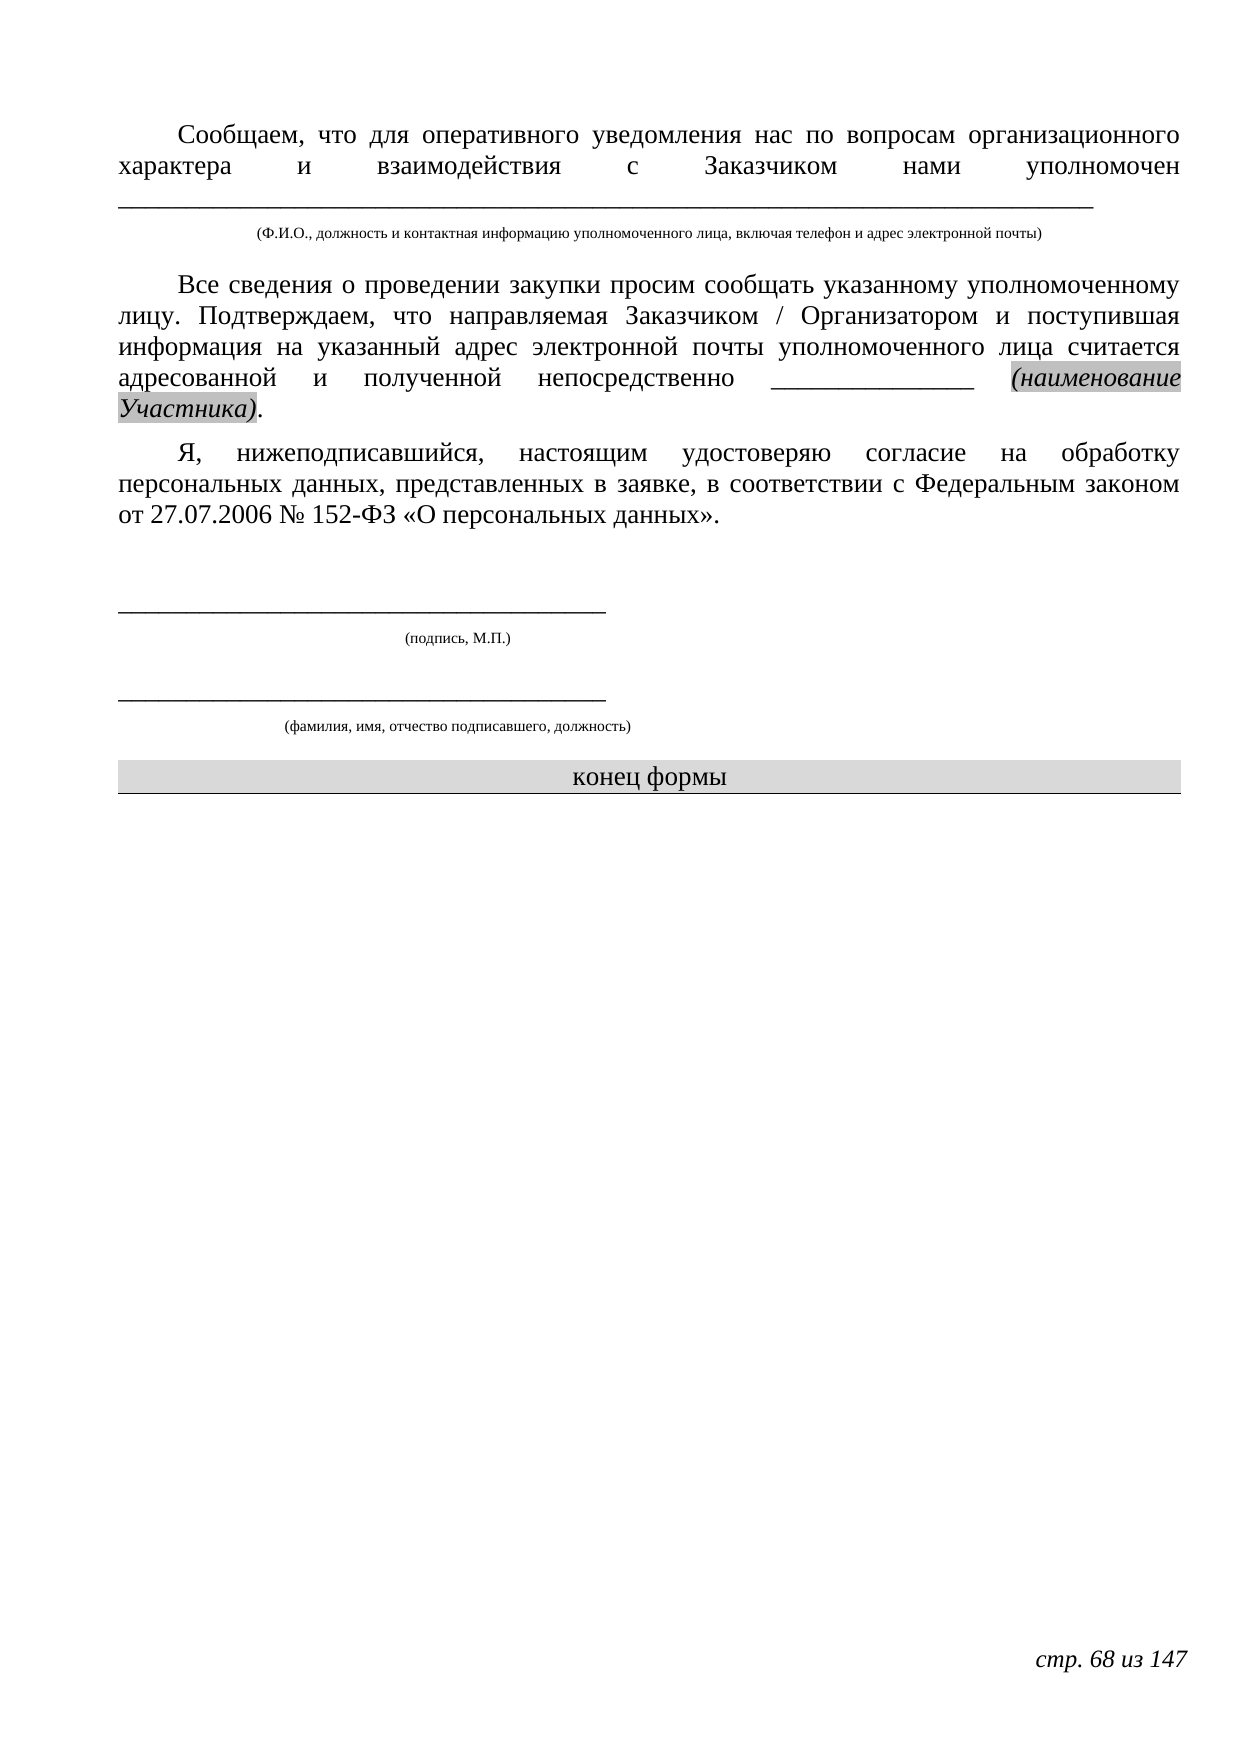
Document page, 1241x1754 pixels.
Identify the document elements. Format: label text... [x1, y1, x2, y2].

text ____________________________________ [118, 673, 1181, 704]
text (фамилия, имя, отчество подписавшего, должность) [118, 716, 797, 748]
text (Ф.И.О., должность и контактная информацию уполномоченного лица, включая телефон и адрес электронной почты) [118, 224, 1181, 255]
text Все сведения о проведении закупки просим сообщать указанному уполномоченному лицу. Подтверждаем, что направляемая Заказчиком / Организатором и поступившая информация на указанный адрес электронной почты уполномоченного лица считается адресованной и полученной непосредственно _______________ (наименование Участника). [118, 268, 1181, 423]
text (подпись, М.П.) [118, 629, 797, 660]
text Сообщаем, что для оперативного уведомления нас по вопросам организационного характера и взаимодействия с Заказчиком нами уполномочен ________________________________________________________________________ [118, 118, 1181, 212]
text ____________________________________ [118, 586, 1181, 617]
text Я, нижеподписавшийся, настоящим удостоверяю согласие на обработку персональных данных, представленных в заявке, в соответствии с Федеральным законом от 27.07.2006 № 152-ФЗ «О персональных данных». [118, 436, 1181, 529]
text конец формы [118, 760, 1181, 793]
